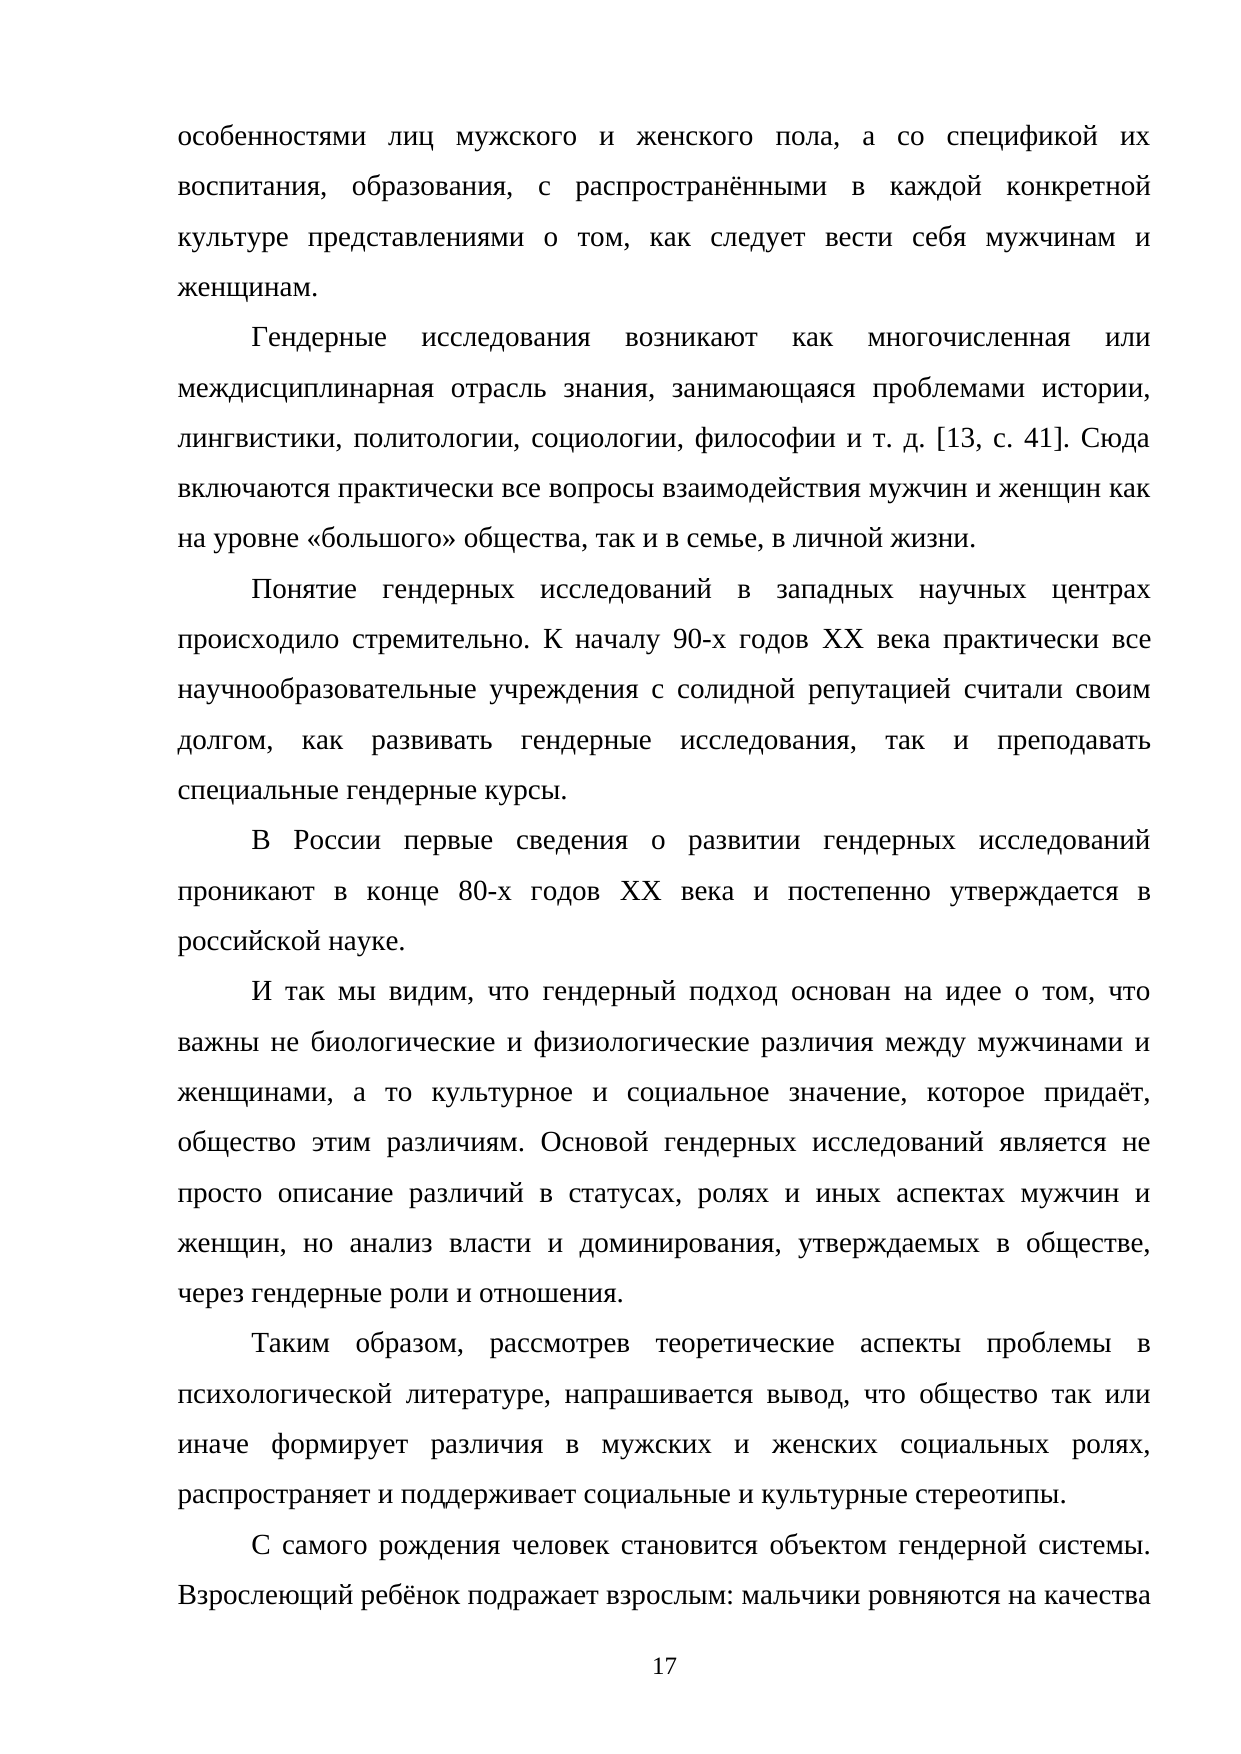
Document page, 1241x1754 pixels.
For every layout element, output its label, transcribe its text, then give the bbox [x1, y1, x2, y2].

text Гендерные исследования возникают как многочисленная или междисциплинарная отрасль знания, занимающаяся проблемами истории, лингвистики, политологии, социологии, философии и т. д. [13, с. 41]. Сюда включаются практически все вопросы взаимодействия мужчин и женщин как на уровне «большого» общества, так и в семье, в личной жизни. [177, 319, 1152, 554]
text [177, 1527, 1152, 1611]
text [177, 118, 1152, 303]
text Таким образом, рассмотрев теоретические аспекты проблемы в психологической литературе, напрашивается вывод, что общество так или иначе формирует различия в мужских и женских социальных ролях, распространяет и поддерживает социальные и культурные стереотипы. [177, 1326, 1152, 1510]
text И так мы видим, что гендерный подход основан на идее о том, что важны не биологические и физиологические различия между мужчинами и женщинами, а то культурное и социальное значение, которое придаёт, общество этим различиям. Основой гендерных исследований является не просто описание различий в статусах, ролях и иных аспектах мужчин и женщин, но анализ власти и доминирования, утверждаемых в обществе, через гендерные роли и отношения. [177, 973, 1152, 1309]
text В России первые сведения о развитии гендерных исследований проникают в конце 80-х годов XX века и постепенно утверждается в российской науке. [177, 822, 1152, 957]
text Понятие гендерных исследований в западных научных центрах происходило стремительно. К началу 90-х годов XX века практически все научнообразовательные учреждения с солидной репутацией считали своим долгом, как развивать гендерные исследования, так и преподавать специальные гендерные курсы. [177, 571, 1152, 806]
